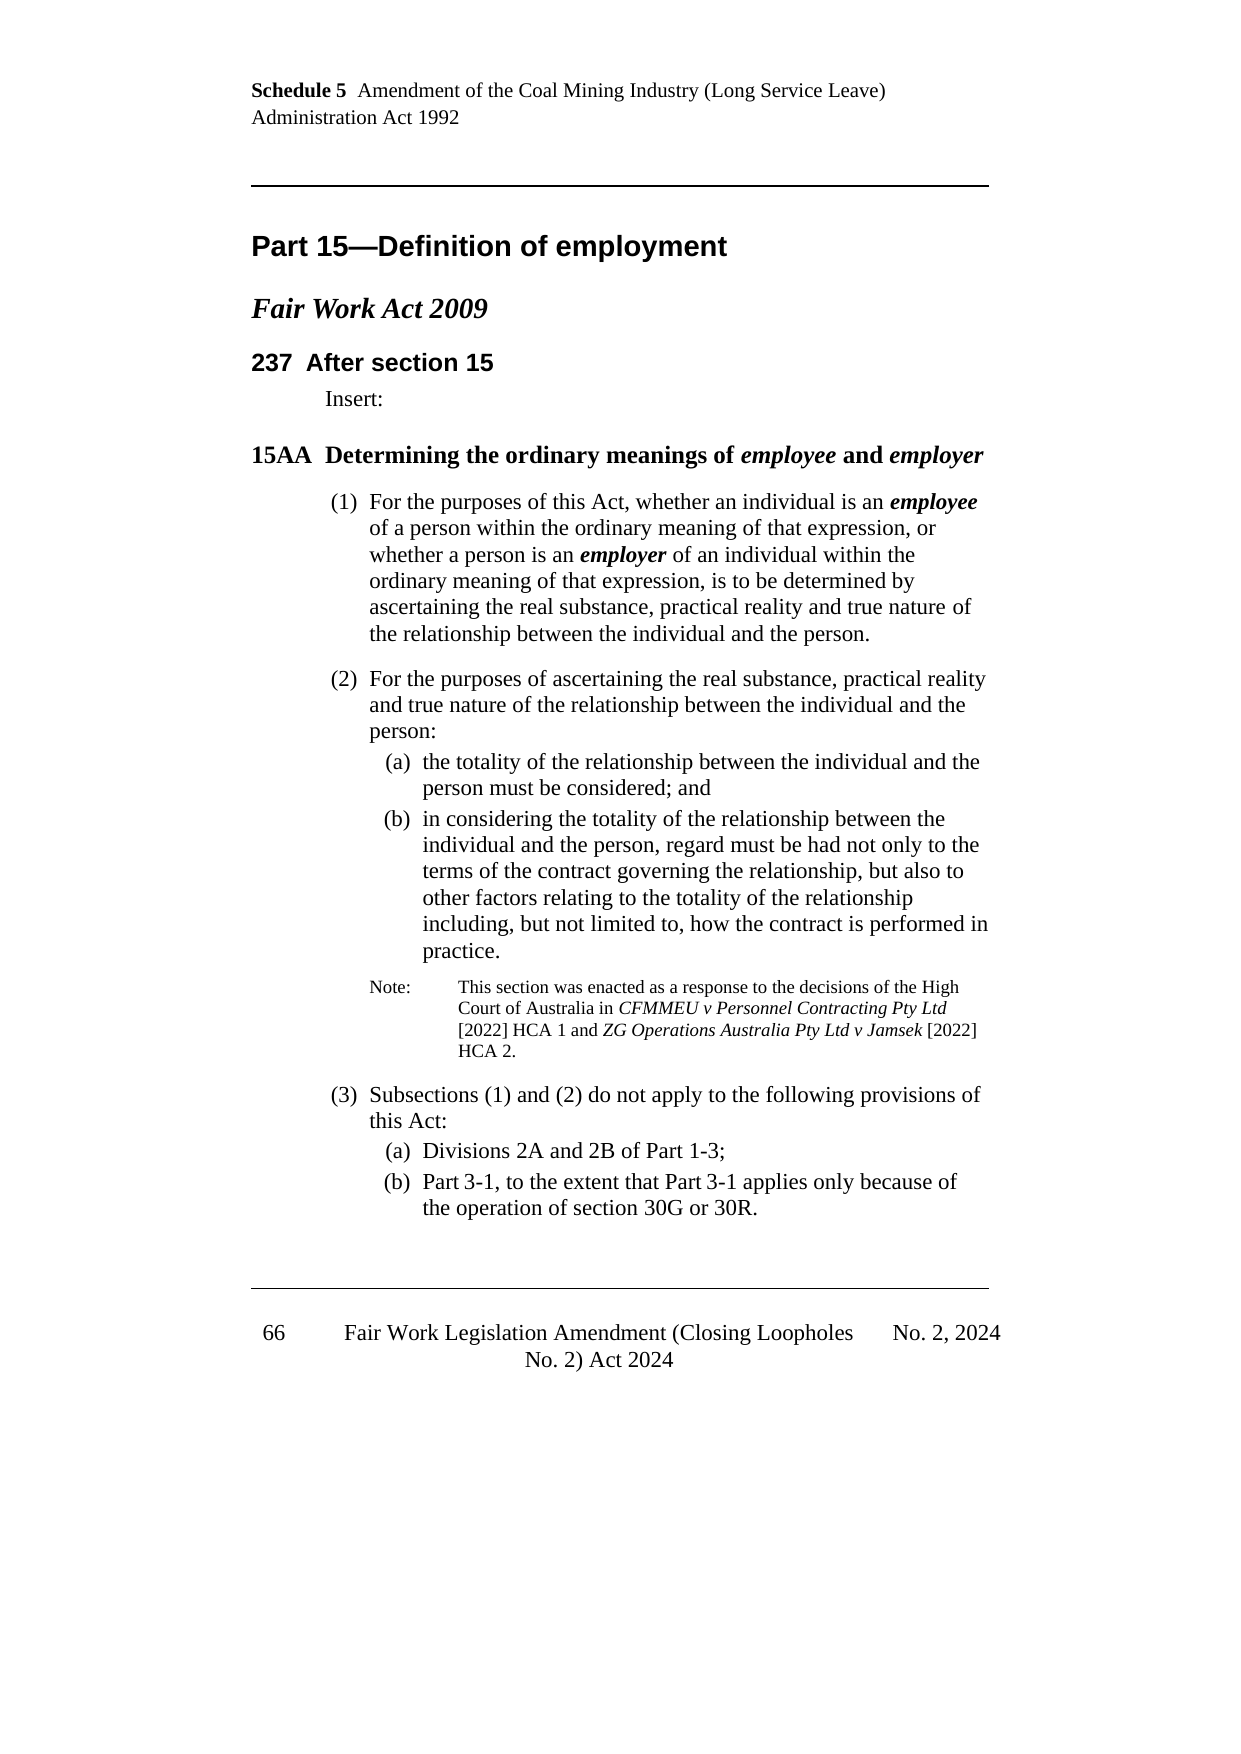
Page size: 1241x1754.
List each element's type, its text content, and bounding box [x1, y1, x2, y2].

text Fair Work Act 2009 [251, 291, 989, 325]
text (a) Divisions 2A and 2B of Part 1-3; [251, 1138, 989, 1164]
text (1) For the purposes of this Act, whether an individual is an employee of a person within the ordinary meaning of that expression, or whether a person is an employer of an individual within the ordinary meaning of that expression, is to be determined by ascertaining the real substance, practical reality and true nature of the relationship between the individual and the person. [251, 488, 989, 646]
text Note: This section was enacted as a response to the decisions of the High Court of Australia in CFMMEU v Personnel Contracting Pty Ltd [2022] HCA 1 and ZG Operations Australia Pty Ltd v Jamsek [2022] HCA 2. [369, 976, 989, 1062]
text Part 15—Definition of employment [251, 229, 989, 262]
text (b) in considering the totality of the relationship between the individual and the person, regard must be had not only to the terms of the contract governing the relationship, but also to other factors relating to the totality of the relationship including, but not limited to, how the contract is performed in practice. [251, 805, 989, 963]
text Insert: [325, 385, 989, 411]
text (b) Part 3-1, to the extent that Part 3-1 applies only because of the operation of section 30G or 30R. [251, 1168, 989, 1221]
text (3) Subsections (1) and (2) do not apply to the following provisions of this Act: [251, 1081, 989, 1133]
text (a) the totality of the relationship between the individual and the person must be considered; and [251, 748, 989, 801]
text 237 After section 15 [251, 348, 989, 377]
text (2) For the purposes of ascertaining the real substance, practical reality and true nature of the relationship between the individual and the person: [251, 665, 989, 744]
text 15AA Determining the ordinary meanings of employee and employer [251, 440, 989, 469]
